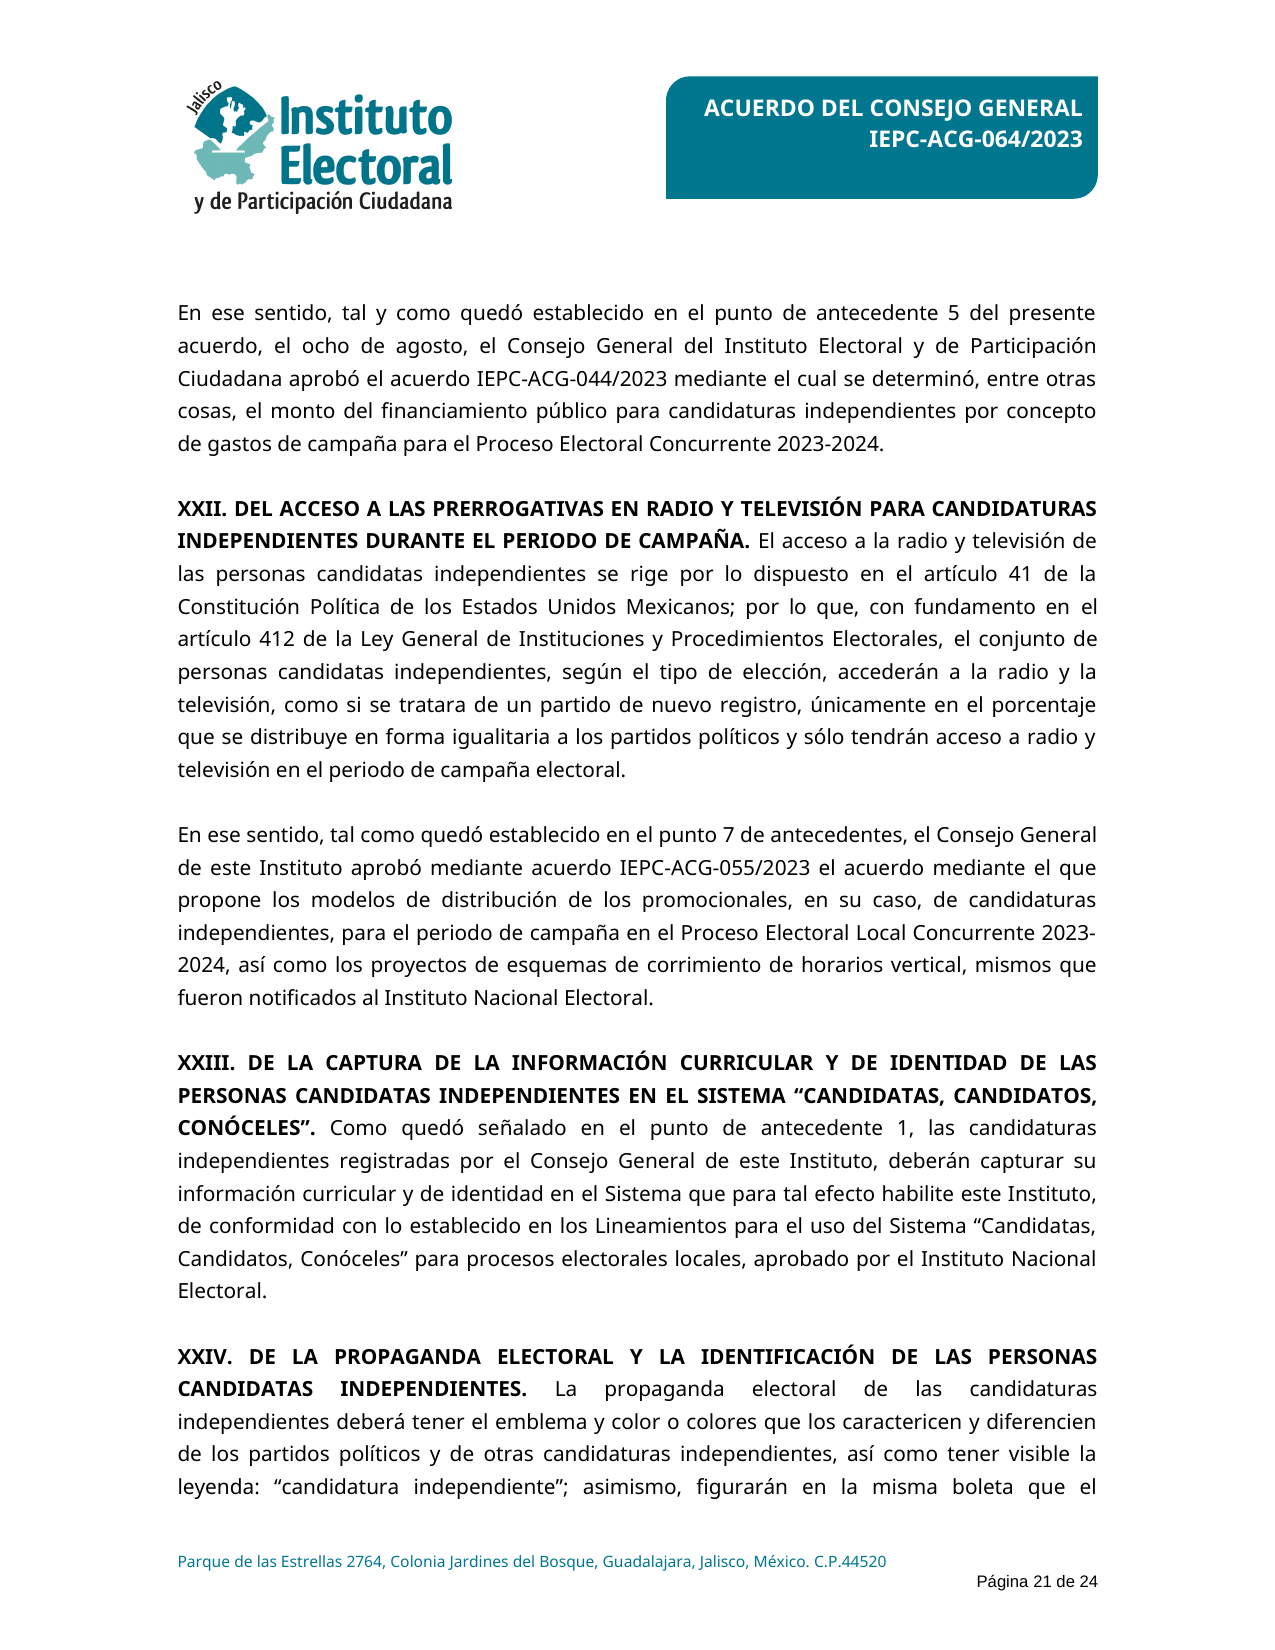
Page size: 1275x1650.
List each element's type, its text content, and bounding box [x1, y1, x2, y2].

text En ese sentido, tal como quedó establecido en el punto 7 de antecedentes, el Consejo General de este Instituto aprobó mediante acuerdo IEPC-ACG-055/2023 el acuerdo mediante el que propone los modelos de distribución de los promocionales, en su caso, de candidaturas independientes, para el periodo de campaña en el Proceso Electoral Local Concurrente 2023-2024, así como los proyectos de esquemas de corrimiento de horarios vertical, mismos que fueron notificados al Instituto Nacional Electoral. [177, 820, 1098, 1012]
text XXIII. DE LA CAPTURA DE LA INFORMACIÓN CURRICULAR Y DE IDENTIDAD DE LAS PERSONAS CANDIDATAS INDEPENDIENTES EN EL SISTEMA “CANDIDATAS, CANDIDATOS, CONÓCELES”. Como quedó señalado en el punto de antecedente 1, las candidaturas independientes registradas por el Consejo General de este Instituto, deberán capturar su información curricular y de identidad en el Sistema que para tal efecto habilite este Instituto, de conformidad con lo establecido en los Lineamientos para el uso del Sistema “Candidatas, Candidatos, Conóceles” para procesos electorales locales, aprobado por el Instituto Nacional Electoral. [177, 1048, 1098, 1305]
text XXII. DEL ACCESO A LAS PRERROGATIVAS EN RADIO Y TELEVISIÓN PARA CANDIDATURAS INDEPENDIENTES DURANTE EL PERIODO DE CAMPAÑA. El acceso a la radio y televisión de las personas candidatas independientes se rige por lo dispuesto en el artículo 41 de la Constitución Política de los Estados Unidos Mexicanos; por lo que, con fundamento en el artículo 412 de la Ley General de Instituciones y Procedimientos Electorales, el conjunto de personas candidatas independientes, según el tipo de elección, accederán a la radio y la televisión, como si se tratara de un partido de nuevo registro, únicamente en el porcentaje que se distribuye en forma igualitaria a los partidos políticos y sólo tendrán acceso a radio y televisión en el periodo de campaña electoral. [177, 494, 1098, 783]
text En ese sentido, tal y como quedó establecido en el punto de antecedente 5 del presente acuerdo, el ocho de agosto, el Consejo General del Instituto Electoral y de Participación Ciudadana aprobó el acuerdo IEPC-ACG-044/2023 mediante el cual se determinó, entre otras cosas, el monto del financiamiento público para candidaturas independientes por concepto de gastos de campaña para el Proceso Electoral Concurrente 2023-2024. [177, 298, 1098, 457]
picture [177, 70, 473, 229]
